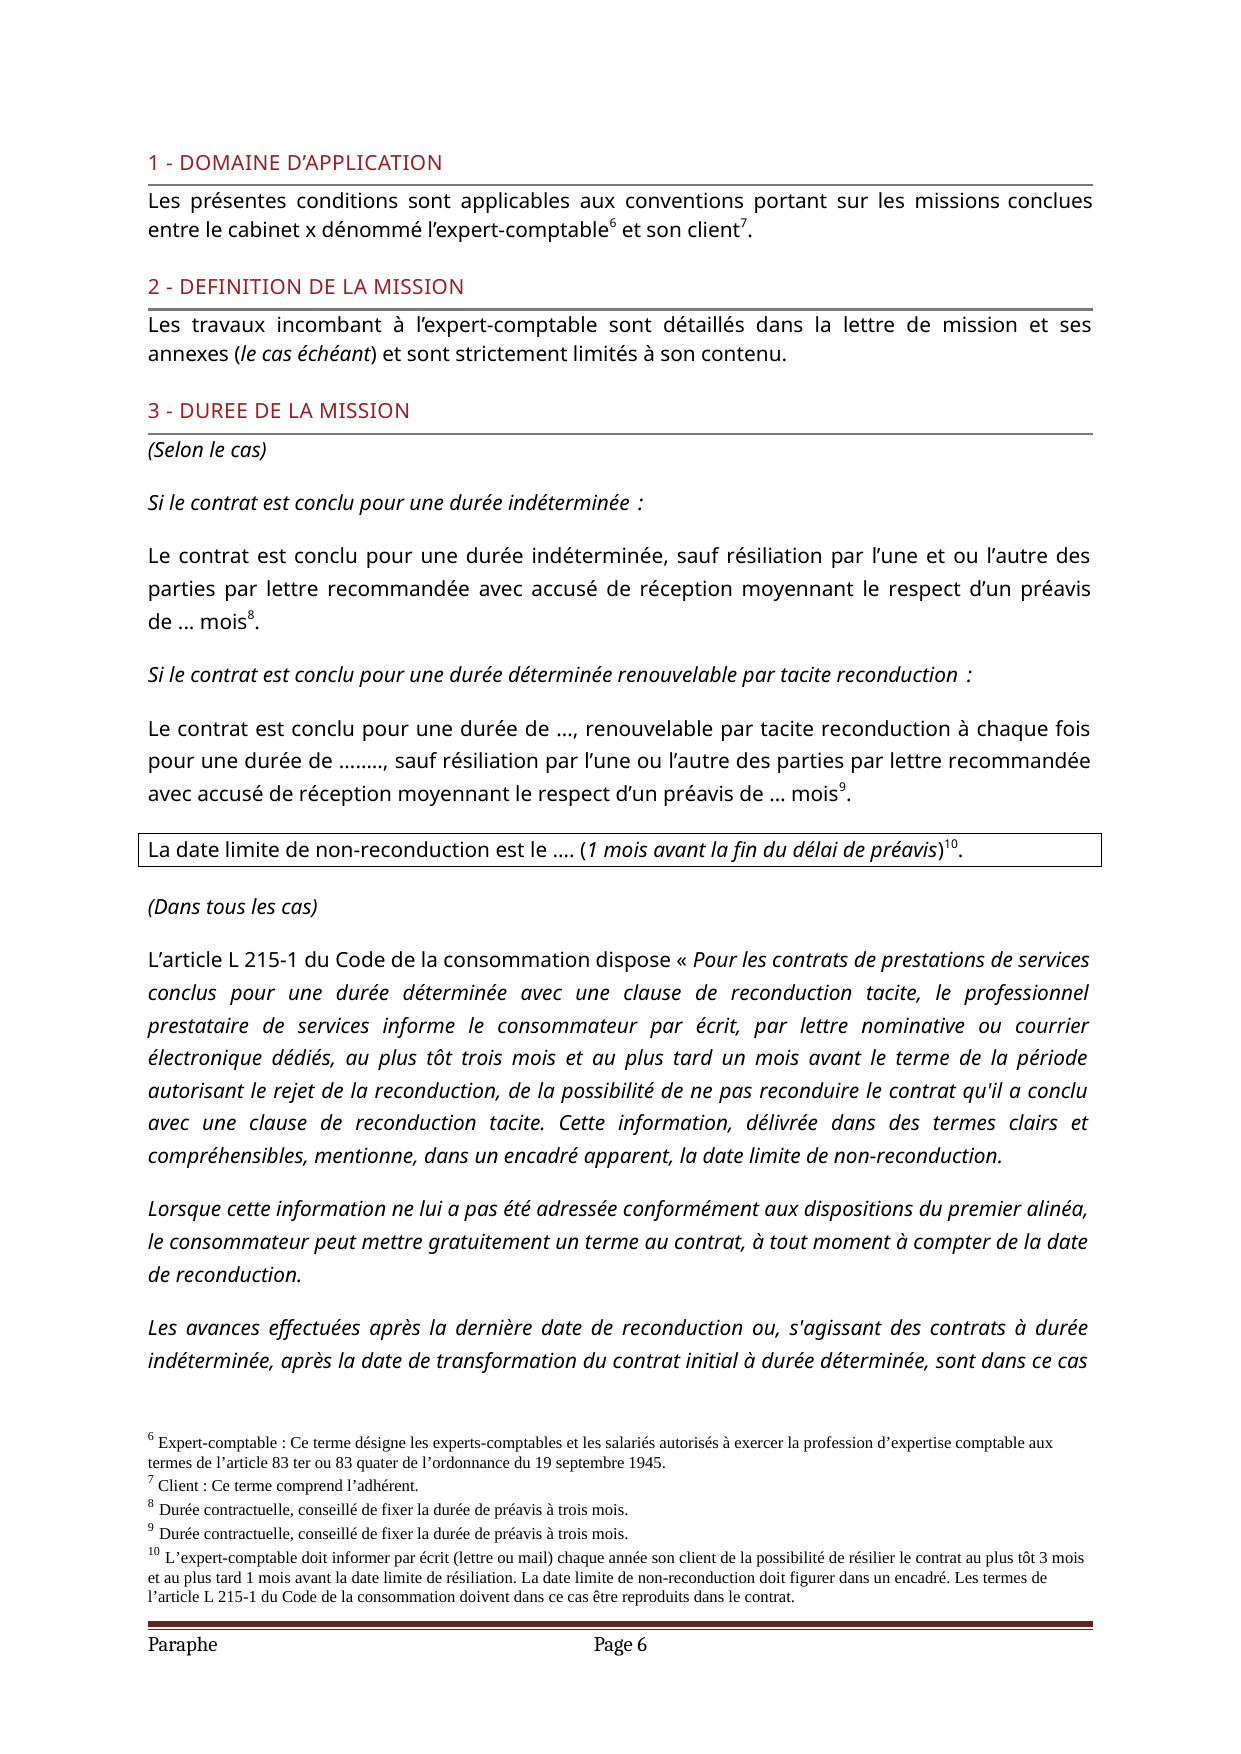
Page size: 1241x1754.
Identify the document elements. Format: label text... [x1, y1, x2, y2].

text Lorsque cette information ne lui a pas été adressée conformément aux dispositions du premier alinéa, le consommateur peut mettre gratuitement un terme au contrat, à tout moment à compter de la date de reconduction. [148, 1194, 1093, 1288]
text Le contrat est conclu pour une durée de …, renouvelable par tacite reconduction à chaque fois pour une durée de …….., sauf résiliation par l’une ou l’autre des parties par lettre recommandée avec accusé de réception moyennant le respect d’un préavis de … mois. [148, 714, 1093, 807]
text Si le contrat est conclu pour une durée indéterminée : [148, 488, 1093, 517]
text Les travaux incombant à l’expert-comptable sont détaillés dans la lettre de mission et ses annexes (le cas échéant) et sont strictement limités à son contenu. [148, 311, 1093, 367]
text 2 - DEFINITION DE LA MISSION [148, 272, 1093, 308]
text Le contrat est conclu pour une durée indéterminée, sauf résiliation par l’une et ou l’autre des parties par lettre recommandée avec accusé de réception moyennant le respect d’un préavis de ... mois. [148, 542, 1093, 635]
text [148, 1313, 1093, 1374]
text L’article L 215-1 du Code de la consommation dispose « Pour les contrats de prestations de services conclus pour une durée déterminée avec une clause de reconduction tacite, le professionnel prestataire de services informe le consommateur par écrit, par lettre nominative ou courrier électronique dédiés, au plus tôt trois mois et au plus tard un mois avant le terme de la période autorisant le rejet de la reconduction, de la possibilité de ne pas reconduire le contrat qu'il a conclu avec une clause de reconduction tacite. Cette information, délivrée dans des termes clairs et compréhensibles, mentionne, dans un encadré apparent, la date limite de non-reconduction. [148, 946, 1093, 1169]
text Si le contrat est conclu pour une durée déterminée renouvelable par tacite reconduction : [148, 660, 1093, 689]
text Les présentes conditions sont applicables aux conventions portant sur les missions conclues entre le cabinet x dénommé l’expert-comptable et son client. [148, 186, 1093, 243]
text (Selon le cas) [148, 435, 1093, 463]
text (Dans tous les cas) [148, 892, 1093, 921]
text 1 - DOMAINE D’APPLICATION [148, 148, 1093, 184]
text La date limite de non-reconduction est le …. (1 mois avant la fin du délai de préavis). [139, 834, 1101, 866]
text 3 - DUREE DE LA MISSION [148, 396, 1093, 433]
